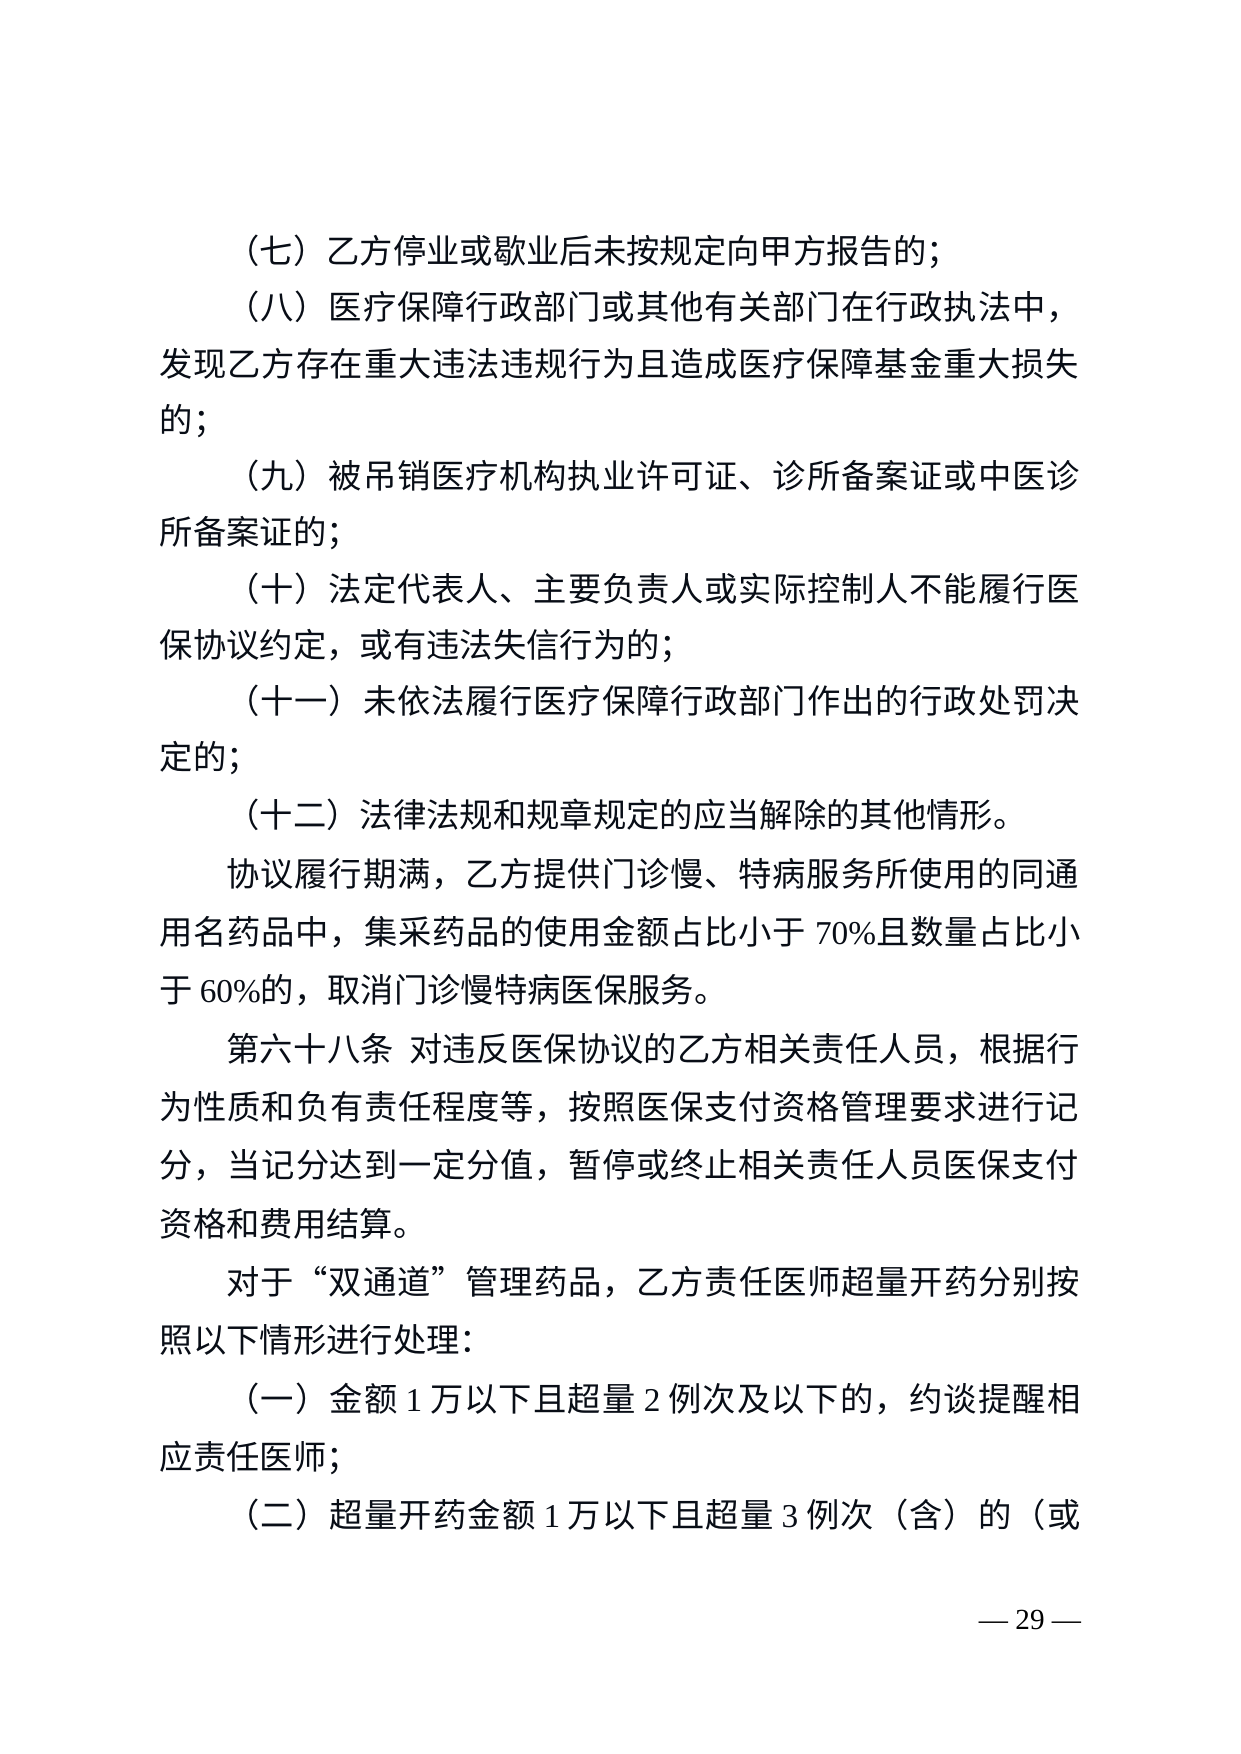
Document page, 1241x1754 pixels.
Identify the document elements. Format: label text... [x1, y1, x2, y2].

text 对于“双通道”管理药品，乙方责任医师超量开药分别按照以下情形进行处理： [159, 1248, 1081, 1364]
text （十二）法律法规和规章规定的应当解除的其他情形。 [159, 781, 1081, 839]
text 第六十八条 对违反医保协议的乙方相关责任人员，根据行为性质和负有责任程度等，按照医保支付资格管理要求进行记分，当记分达到一定分值，暂停或终止相关责任人员医保支付资格和费用结算。 [159, 1014, 1081, 1248]
text （十）法定代表人、主要负责人或实际控制人不能履行医保协议约定，或有违法失信行为的； [159, 556, 1081, 668]
text （八）医疗保障行政部门或其他有关部门在行政执法中，发现乙方存在重大违法违规行为且造成医疗保障基金重大损失的； [159, 275, 1081, 443]
text （七）乙方停业或歇业后未按规定向甲方报告的； [159, 218, 1081, 275]
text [159, 1481, 1081, 1539]
text （九）被吊销医疗机构执业许可证、诊所备案证或中医诊所备案证的； [159, 443, 1081, 556]
text 协议履行期满，乙方提供门诊慢、特病服务所使用的同通用名药品中，集采药品的使用金额占比小于70%且数量占比小于60%的，取消门诊慢特病医保服务。 [159, 839, 1081, 1014]
text （一）金额1万以下且超量2例次及以下的，约谈提醒相应责任医师； [159, 1364, 1081, 1481]
text （十一）未依法履行医疗保障行政部门作出的行政处罚决定的； [159, 668, 1081, 781]
